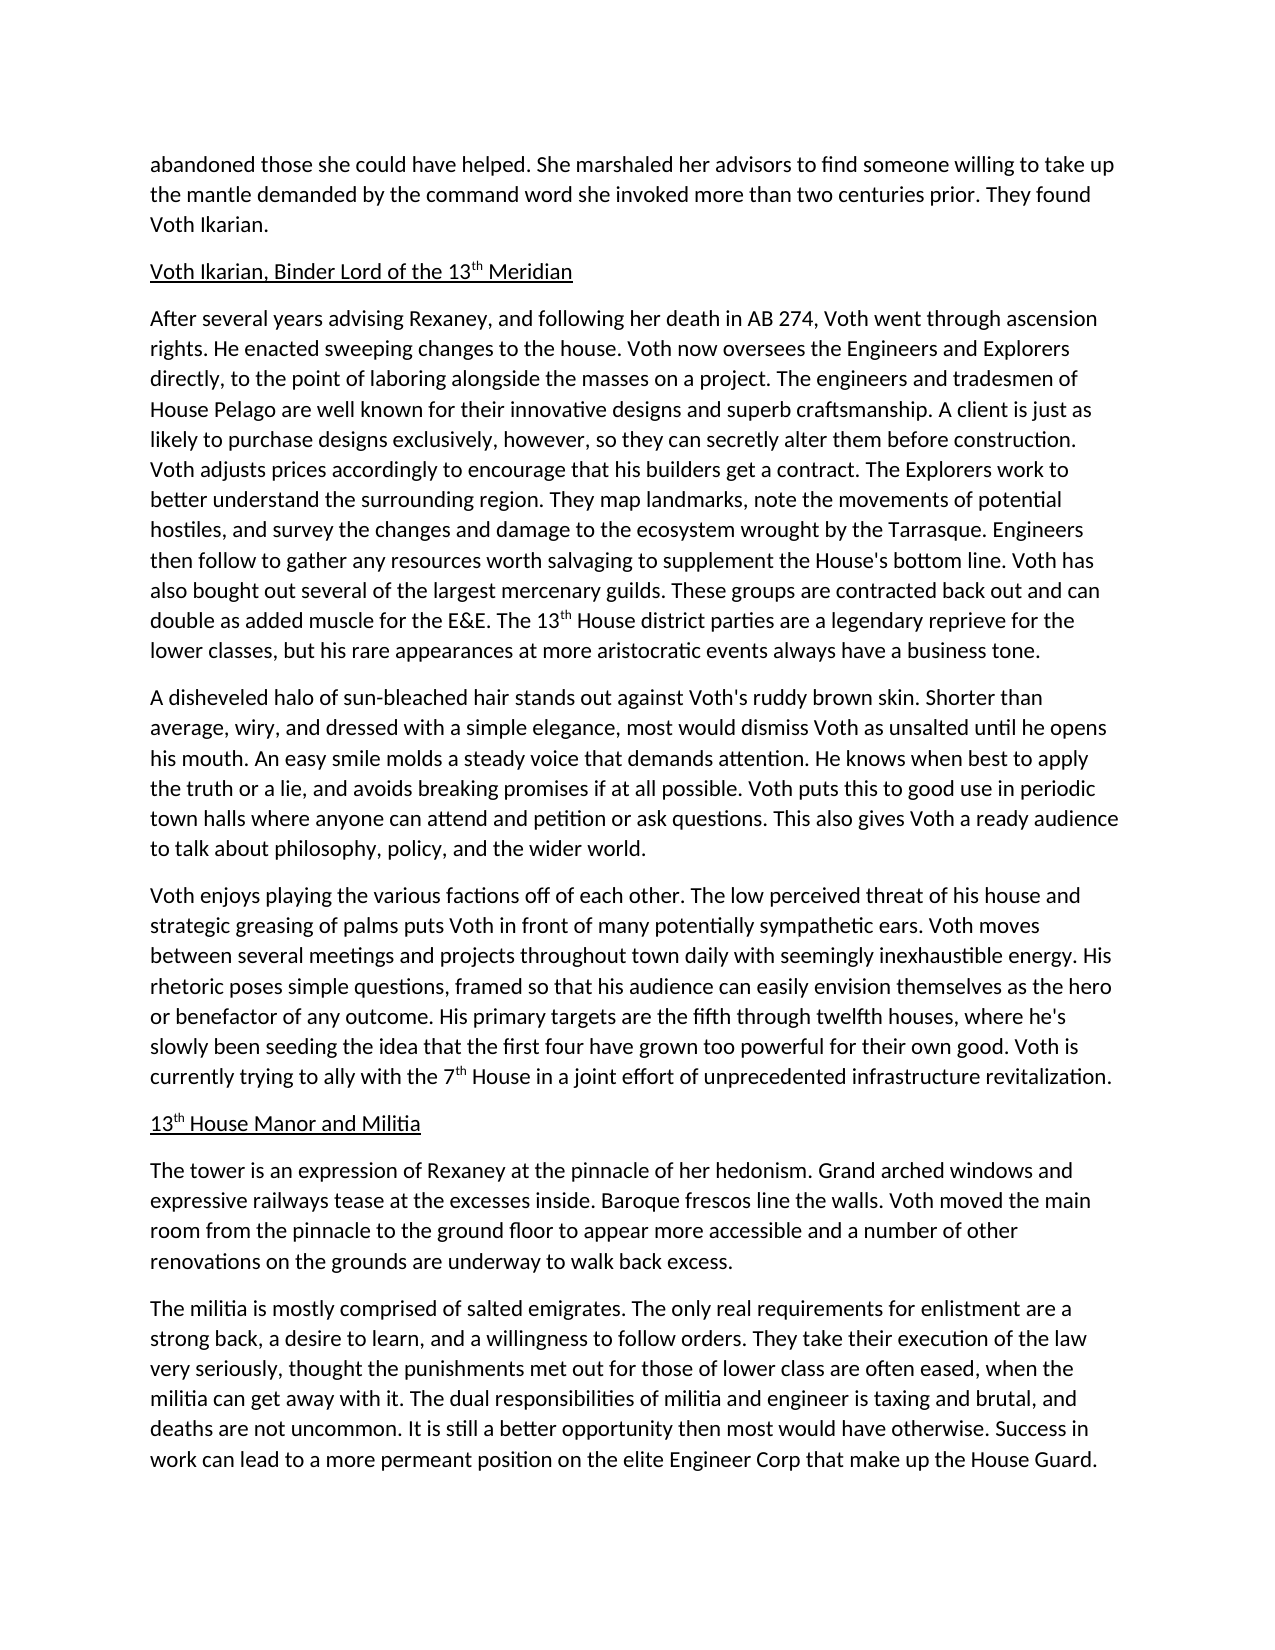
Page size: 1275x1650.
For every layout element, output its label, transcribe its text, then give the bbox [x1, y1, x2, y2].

text Voth enjoys playing the various factions off of each other. The low perceived threat of his house and strategic greasing of palms puts Voth in front of many potentially sympathetic ears. Voth moves between several meetings and projects throughout town daily with seemingly inexhaustible energy. His rhetoric poses simple questions, framed so that his audience can easily envision themselves as the hero or benefactor of any outcome. His primary targets are the fifth through twelfth houses, where he's slowly been seeding the idea that the first four have grown too powerful for their own good. Voth is currently trying to ally with the 7th House in a joint effort of unprecedented infrastructure revitalization. [150, 881, 1125, 1091]
text Voth Ikarian, Binder Lord of the 13th Meridian [150, 257, 1125, 285]
text A disheveled halo of sun-bleached hair stands out against Voth's ruddy brown skin. Shorter than average, wiry, and dressed with a simple elegance, most would dismiss Voth as unsalted until he opens his mouth. An easy smile molds a steady voice that demands attention. He knows when best to apply the truth or a lie, and avoids breaking promises if at all possible. Voth puts this to good use in periodic town halls where anyone can attend and petition or ask questions. This also gives Voth a ready audience to talk about philosophy, policy, and the wider world. [150, 683, 1125, 862]
text The tower is an expression of Rexaney at the pinnacle of her hedonism. Grand arched windows and expressive railways tease at the excesses inside. Baroque frescos line the walls. Voth moved the main room from the pinnacle to the ground floor to appear more accessible and a number of other renovations on the grounds are underway to walk back excess. [150, 1156, 1125, 1275]
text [150, 150, 1125, 238]
text After several years advising Rexaney, and following her death in AB 274, Voth went through ascension rights. He enacted sweeping changes to the house. Voth now oversees the Engineers and Explorers directly, to the point of laboring alongside the masses on a project. The engineers and tradesmen of House Pelago are well known for their innovative designs and superb craftsmanship. A client is just as likely to purchase designs exclusively, however, so they can secretly alter them before construction. Voth adjusts prices accordingly to encourage that his builders get a contract. The Explorers work to better understand the surrounding region. They map landmarks, note the movements of potential hostiles, and survey the changes and damage to the ecosystem wrought by the Tarrasque. Engineers then follow to gather any resources worth salvaging to supplement the House's bottom line. Voth has also bought out several of the largest mercenary guilds. These groups are contracted back out and can double as added muscle for the E&E. The 13th House district parties are a legendary reprieve for the lower classes, but his rare appearances at more aristocratic events always have a business tone. [150, 304, 1125, 664]
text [150, 1294, 1125, 1473]
text 13th House Manor and Militia [150, 1109, 1125, 1137]
